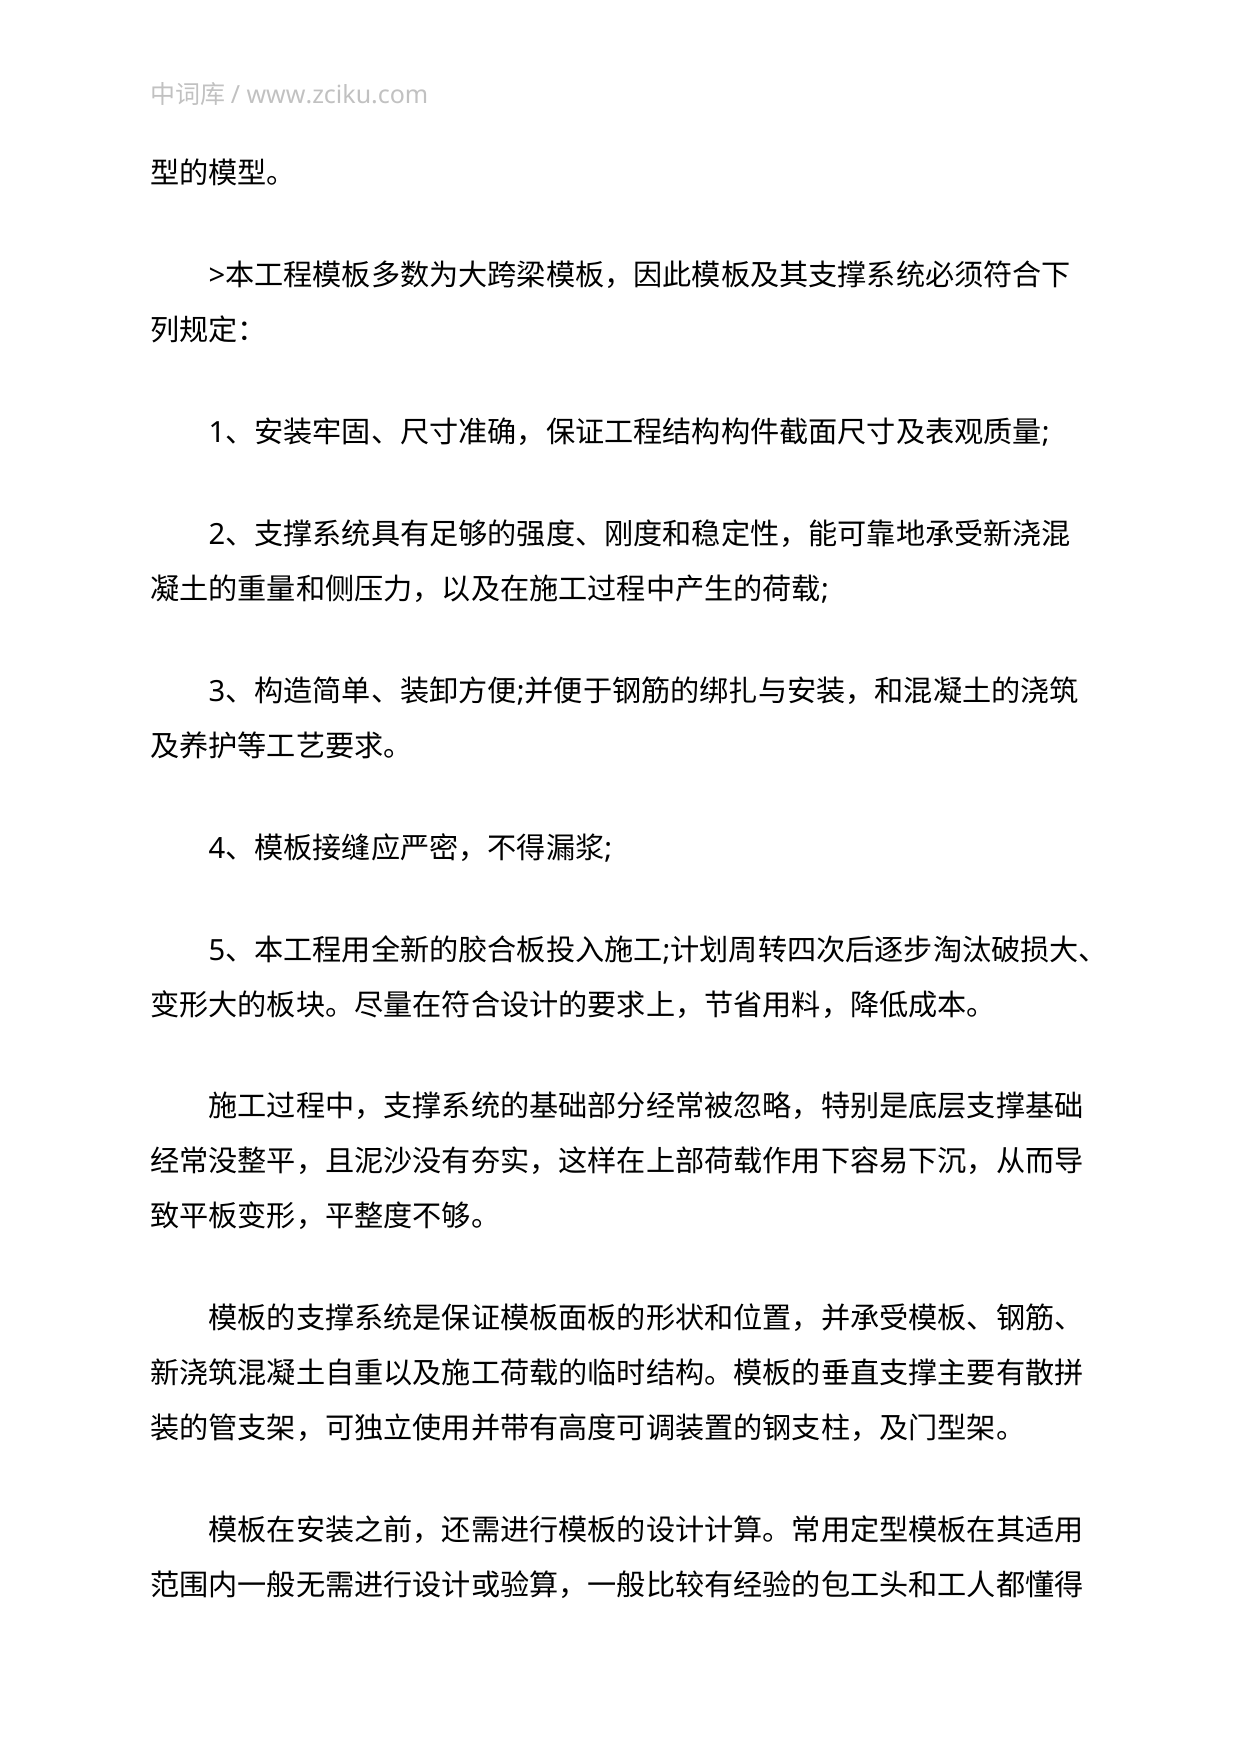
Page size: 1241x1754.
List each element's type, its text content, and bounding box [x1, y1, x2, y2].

text 2、支撑系统具有足够的强度、刚度和稳定性，能可靠地承受新浇混凝土的重量和侧压力，以及在施工过程中产生的荷载; [150, 511, 1090, 608]
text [150, 1506, 1090, 1603]
text 3、构造简单、装卸方便;并便于钢筋的绑扎与安装，和混凝土的浇筑及养护等工艺要求。 [150, 667, 1090, 765]
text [150, 150, 1090, 192]
text 4、模板接缝应严密，不得漏浆; [150, 824, 1090, 867]
text 1、安装牢固、尺寸准确，保证工程结构构件截面尺寸及表观质量; [150, 408, 1090, 451]
text >本工程模板多数为大跨梁模板，因此模板及其支撑系统必须符合下列规定： [150, 252, 1090, 349]
text 施工过程中，支撑系统的基础部分经常被忽略，特别是底层支撑基础经常没整平，且泥沙没有夯实，这样在上部荷载作用下容易下沉，从而导致平板变形，平整度不够。 [150, 1083, 1090, 1235]
text 模板的支撑系统是保证模板面板的形状和位置，并承受模板、钢筋、新浇筑混凝土自重以及施工荷载的临时结构。模板的垂直支撑主要有散拼装的管支架，可独立使用并带有高度可调装置的钢支柱，及门型架。 [150, 1294, 1090, 1447]
text 5、本工程用全新的胶合板投入施工;计划周转四次后逐步淘汰破损大、变形大的板块。尽量在符合设计的要求上，节省用料，降低成本。 [150, 926, 1090, 1023]
